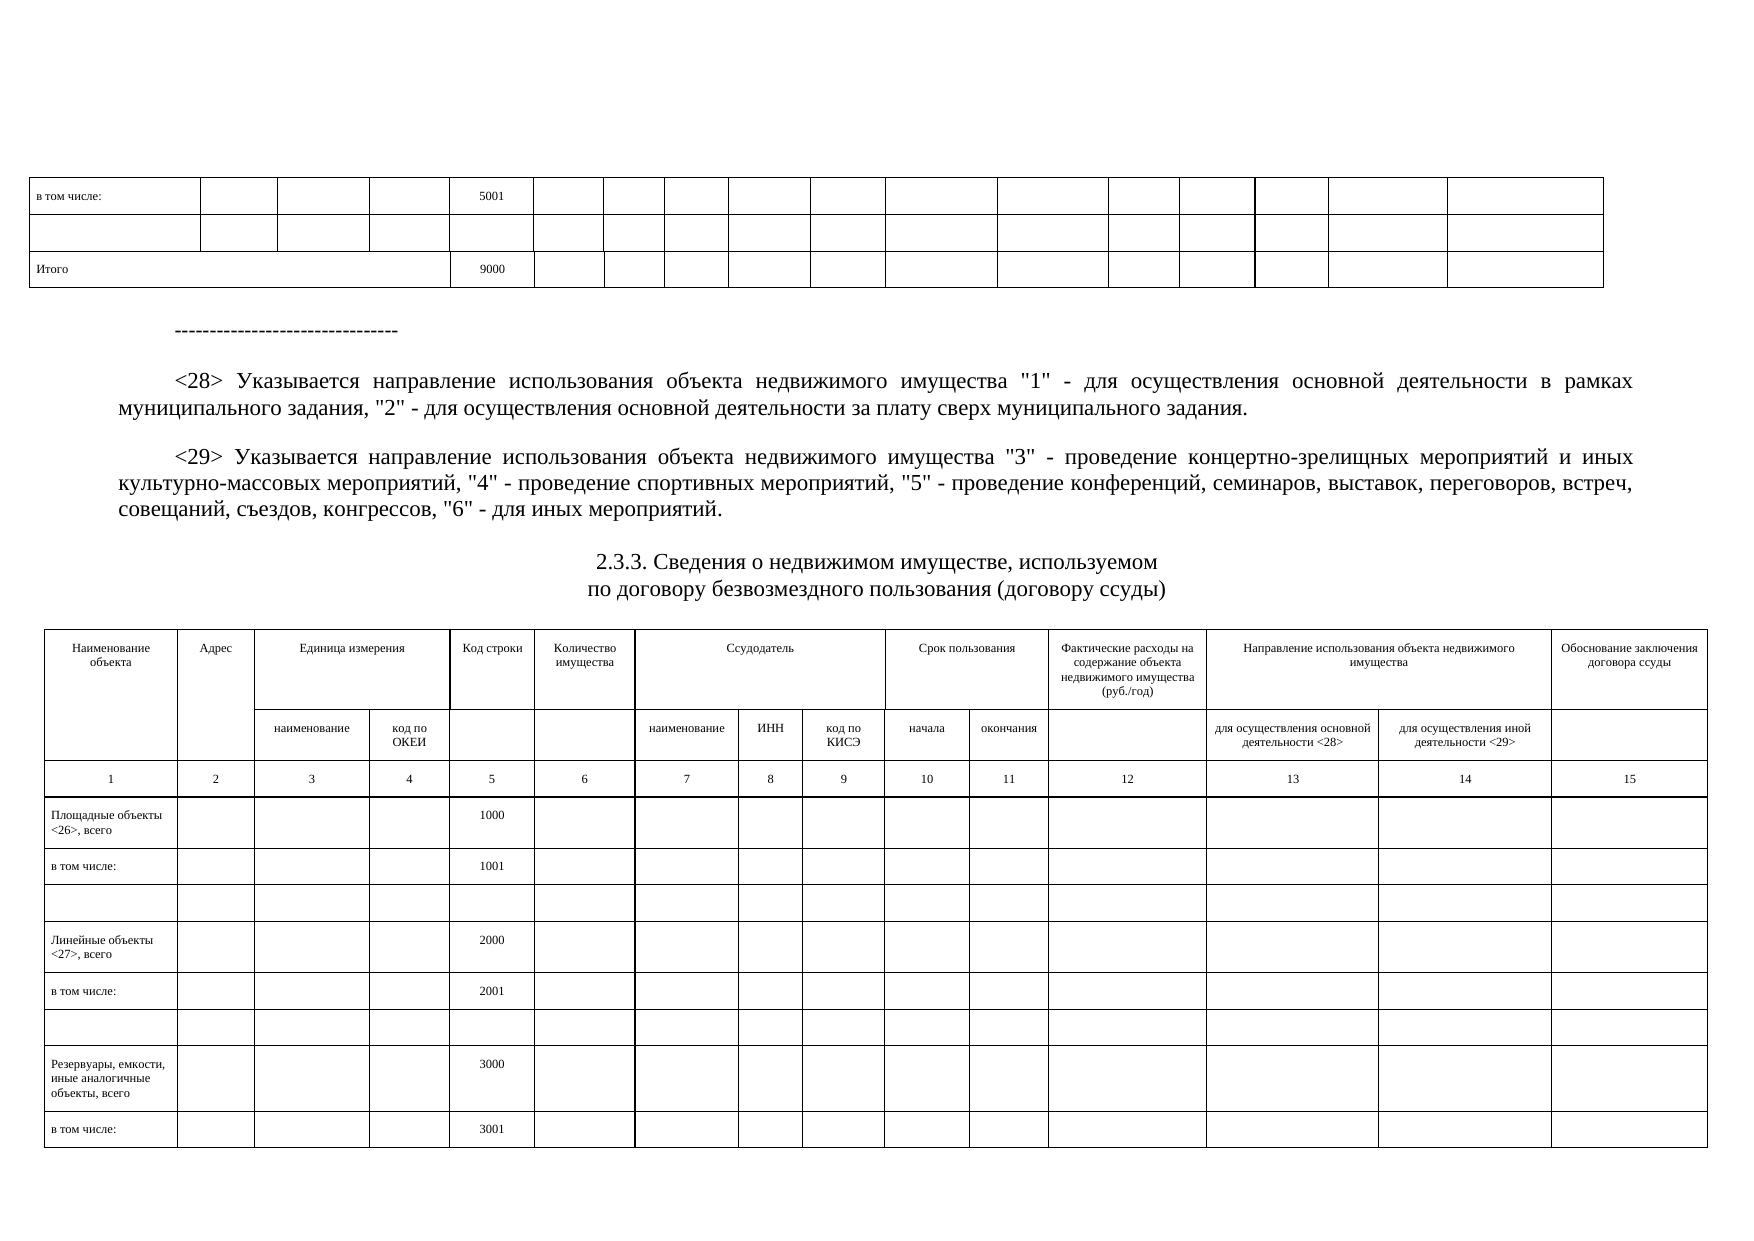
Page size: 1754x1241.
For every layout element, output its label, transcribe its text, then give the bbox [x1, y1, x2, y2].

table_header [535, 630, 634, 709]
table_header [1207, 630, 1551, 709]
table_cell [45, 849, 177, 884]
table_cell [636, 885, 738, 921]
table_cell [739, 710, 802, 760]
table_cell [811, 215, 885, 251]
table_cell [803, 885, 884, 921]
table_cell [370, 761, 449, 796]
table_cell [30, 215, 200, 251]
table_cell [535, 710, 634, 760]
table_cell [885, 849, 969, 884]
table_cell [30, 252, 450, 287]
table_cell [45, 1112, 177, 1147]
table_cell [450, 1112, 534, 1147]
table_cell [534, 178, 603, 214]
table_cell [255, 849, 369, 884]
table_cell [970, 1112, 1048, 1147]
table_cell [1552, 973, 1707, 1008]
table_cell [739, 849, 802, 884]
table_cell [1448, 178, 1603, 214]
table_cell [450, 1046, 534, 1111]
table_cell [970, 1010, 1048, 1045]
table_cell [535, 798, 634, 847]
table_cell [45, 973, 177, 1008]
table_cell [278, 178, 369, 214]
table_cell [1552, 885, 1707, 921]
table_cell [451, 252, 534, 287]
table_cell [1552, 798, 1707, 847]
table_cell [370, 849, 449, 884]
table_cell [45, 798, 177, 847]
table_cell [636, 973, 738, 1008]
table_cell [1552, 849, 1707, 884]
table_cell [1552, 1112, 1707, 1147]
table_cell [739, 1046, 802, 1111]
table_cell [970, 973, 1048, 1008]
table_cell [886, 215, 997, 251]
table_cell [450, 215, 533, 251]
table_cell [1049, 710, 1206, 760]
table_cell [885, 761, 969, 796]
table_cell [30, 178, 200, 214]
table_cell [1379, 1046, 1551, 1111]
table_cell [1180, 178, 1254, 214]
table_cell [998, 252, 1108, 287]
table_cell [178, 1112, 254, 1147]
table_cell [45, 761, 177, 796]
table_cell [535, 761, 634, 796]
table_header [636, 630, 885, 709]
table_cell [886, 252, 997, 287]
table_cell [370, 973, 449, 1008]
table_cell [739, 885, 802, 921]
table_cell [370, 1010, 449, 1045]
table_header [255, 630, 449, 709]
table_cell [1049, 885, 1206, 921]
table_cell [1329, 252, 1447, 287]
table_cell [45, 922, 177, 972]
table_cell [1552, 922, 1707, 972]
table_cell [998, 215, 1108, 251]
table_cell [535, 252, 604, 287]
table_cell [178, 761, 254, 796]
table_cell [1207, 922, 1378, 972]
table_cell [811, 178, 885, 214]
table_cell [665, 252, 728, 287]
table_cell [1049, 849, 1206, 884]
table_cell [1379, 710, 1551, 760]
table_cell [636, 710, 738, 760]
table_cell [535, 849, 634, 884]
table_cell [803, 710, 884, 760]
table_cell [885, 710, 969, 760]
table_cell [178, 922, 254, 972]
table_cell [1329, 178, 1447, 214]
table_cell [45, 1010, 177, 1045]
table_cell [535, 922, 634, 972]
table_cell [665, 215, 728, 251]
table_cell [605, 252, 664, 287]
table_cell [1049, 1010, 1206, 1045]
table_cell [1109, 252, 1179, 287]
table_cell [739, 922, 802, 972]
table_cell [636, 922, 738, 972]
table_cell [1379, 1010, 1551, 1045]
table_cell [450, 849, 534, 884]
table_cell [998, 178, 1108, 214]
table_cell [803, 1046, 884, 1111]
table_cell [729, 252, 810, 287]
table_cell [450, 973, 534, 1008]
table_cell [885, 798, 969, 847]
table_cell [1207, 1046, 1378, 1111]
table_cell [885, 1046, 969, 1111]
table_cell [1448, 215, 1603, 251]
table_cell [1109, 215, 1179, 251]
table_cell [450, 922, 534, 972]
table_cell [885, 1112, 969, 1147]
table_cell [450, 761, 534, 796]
text по договору безвозмездного пользования (договору ссуды) [118, 574, 1636, 601]
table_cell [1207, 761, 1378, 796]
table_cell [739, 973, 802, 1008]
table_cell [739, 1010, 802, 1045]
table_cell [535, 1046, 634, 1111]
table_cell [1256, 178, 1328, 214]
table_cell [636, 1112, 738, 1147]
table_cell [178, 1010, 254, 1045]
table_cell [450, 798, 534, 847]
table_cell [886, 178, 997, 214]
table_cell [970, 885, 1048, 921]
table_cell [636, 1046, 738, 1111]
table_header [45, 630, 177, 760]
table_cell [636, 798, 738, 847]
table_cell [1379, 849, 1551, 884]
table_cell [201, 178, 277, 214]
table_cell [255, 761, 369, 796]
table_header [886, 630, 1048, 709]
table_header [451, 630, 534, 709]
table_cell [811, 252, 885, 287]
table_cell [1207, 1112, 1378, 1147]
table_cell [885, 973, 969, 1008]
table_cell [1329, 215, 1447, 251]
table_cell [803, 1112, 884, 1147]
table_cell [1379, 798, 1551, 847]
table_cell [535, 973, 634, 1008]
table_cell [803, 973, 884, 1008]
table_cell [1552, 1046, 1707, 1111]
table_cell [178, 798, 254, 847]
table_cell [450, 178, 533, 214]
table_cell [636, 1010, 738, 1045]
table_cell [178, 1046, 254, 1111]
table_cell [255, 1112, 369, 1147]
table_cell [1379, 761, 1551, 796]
text -------------------------------- [118, 316, 1636, 344]
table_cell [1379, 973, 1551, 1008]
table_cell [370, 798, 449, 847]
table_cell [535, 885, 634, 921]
text <28> Указывается направление использования объекта недвижимого имущества "1" - для осуществления основной деятельности в рамках муниципального задания, "2" - для осуществления основной деятельности за плату сверх муниципального задания. [118, 367, 1636, 420]
text <29> Указывается направление использования объекта недвижимого имущества "3" - проведение концертно-зрелищных мероприятий и иных культурно-массовых мероприятий, "4" - проведение спортивных мероприятий, "5" - проведение конференций, семинаров, выставок, переговоров, встреч, совещаний, съездов, конгрессов, "6" - для иных мероприятий. [118, 443, 1636, 522]
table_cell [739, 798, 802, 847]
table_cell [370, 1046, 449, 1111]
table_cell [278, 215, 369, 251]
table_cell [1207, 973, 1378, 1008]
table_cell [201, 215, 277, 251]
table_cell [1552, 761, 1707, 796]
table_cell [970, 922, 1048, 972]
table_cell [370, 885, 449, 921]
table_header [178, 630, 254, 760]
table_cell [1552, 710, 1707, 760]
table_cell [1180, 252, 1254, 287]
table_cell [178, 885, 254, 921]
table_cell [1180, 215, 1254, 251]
text 2.3.3. Сведения о недвижимом имуществе, используемом [118, 548, 1636, 574]
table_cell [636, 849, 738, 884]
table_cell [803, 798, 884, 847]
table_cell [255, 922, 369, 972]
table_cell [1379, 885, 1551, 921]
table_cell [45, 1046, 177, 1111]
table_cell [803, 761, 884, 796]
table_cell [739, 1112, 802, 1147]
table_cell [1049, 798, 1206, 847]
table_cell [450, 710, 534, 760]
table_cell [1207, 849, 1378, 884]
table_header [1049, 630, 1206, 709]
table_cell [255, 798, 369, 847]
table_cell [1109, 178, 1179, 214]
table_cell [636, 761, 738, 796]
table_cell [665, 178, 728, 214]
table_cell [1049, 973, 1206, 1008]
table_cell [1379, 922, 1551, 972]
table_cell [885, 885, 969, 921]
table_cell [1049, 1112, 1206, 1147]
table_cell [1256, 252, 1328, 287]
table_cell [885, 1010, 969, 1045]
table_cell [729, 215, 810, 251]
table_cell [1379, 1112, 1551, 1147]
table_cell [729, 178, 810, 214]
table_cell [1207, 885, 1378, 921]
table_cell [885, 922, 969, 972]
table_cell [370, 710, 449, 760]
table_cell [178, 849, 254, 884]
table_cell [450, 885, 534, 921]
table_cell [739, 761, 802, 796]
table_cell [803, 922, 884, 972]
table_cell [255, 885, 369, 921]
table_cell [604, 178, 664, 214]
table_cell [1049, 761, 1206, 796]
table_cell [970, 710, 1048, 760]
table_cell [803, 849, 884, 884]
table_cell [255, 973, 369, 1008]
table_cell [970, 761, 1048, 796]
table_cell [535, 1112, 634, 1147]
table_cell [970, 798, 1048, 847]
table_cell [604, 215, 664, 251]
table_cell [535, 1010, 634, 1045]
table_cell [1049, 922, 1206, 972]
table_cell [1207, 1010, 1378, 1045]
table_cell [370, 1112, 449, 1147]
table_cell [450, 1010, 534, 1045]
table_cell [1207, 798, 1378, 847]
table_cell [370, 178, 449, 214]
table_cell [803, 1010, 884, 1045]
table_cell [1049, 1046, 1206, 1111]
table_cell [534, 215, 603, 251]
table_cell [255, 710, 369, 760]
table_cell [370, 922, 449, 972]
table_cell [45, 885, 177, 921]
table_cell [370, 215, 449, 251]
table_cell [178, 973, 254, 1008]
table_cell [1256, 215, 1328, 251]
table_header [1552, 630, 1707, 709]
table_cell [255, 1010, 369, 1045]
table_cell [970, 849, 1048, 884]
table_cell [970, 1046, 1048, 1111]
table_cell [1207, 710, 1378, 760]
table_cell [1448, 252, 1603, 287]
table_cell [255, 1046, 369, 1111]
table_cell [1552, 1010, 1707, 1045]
